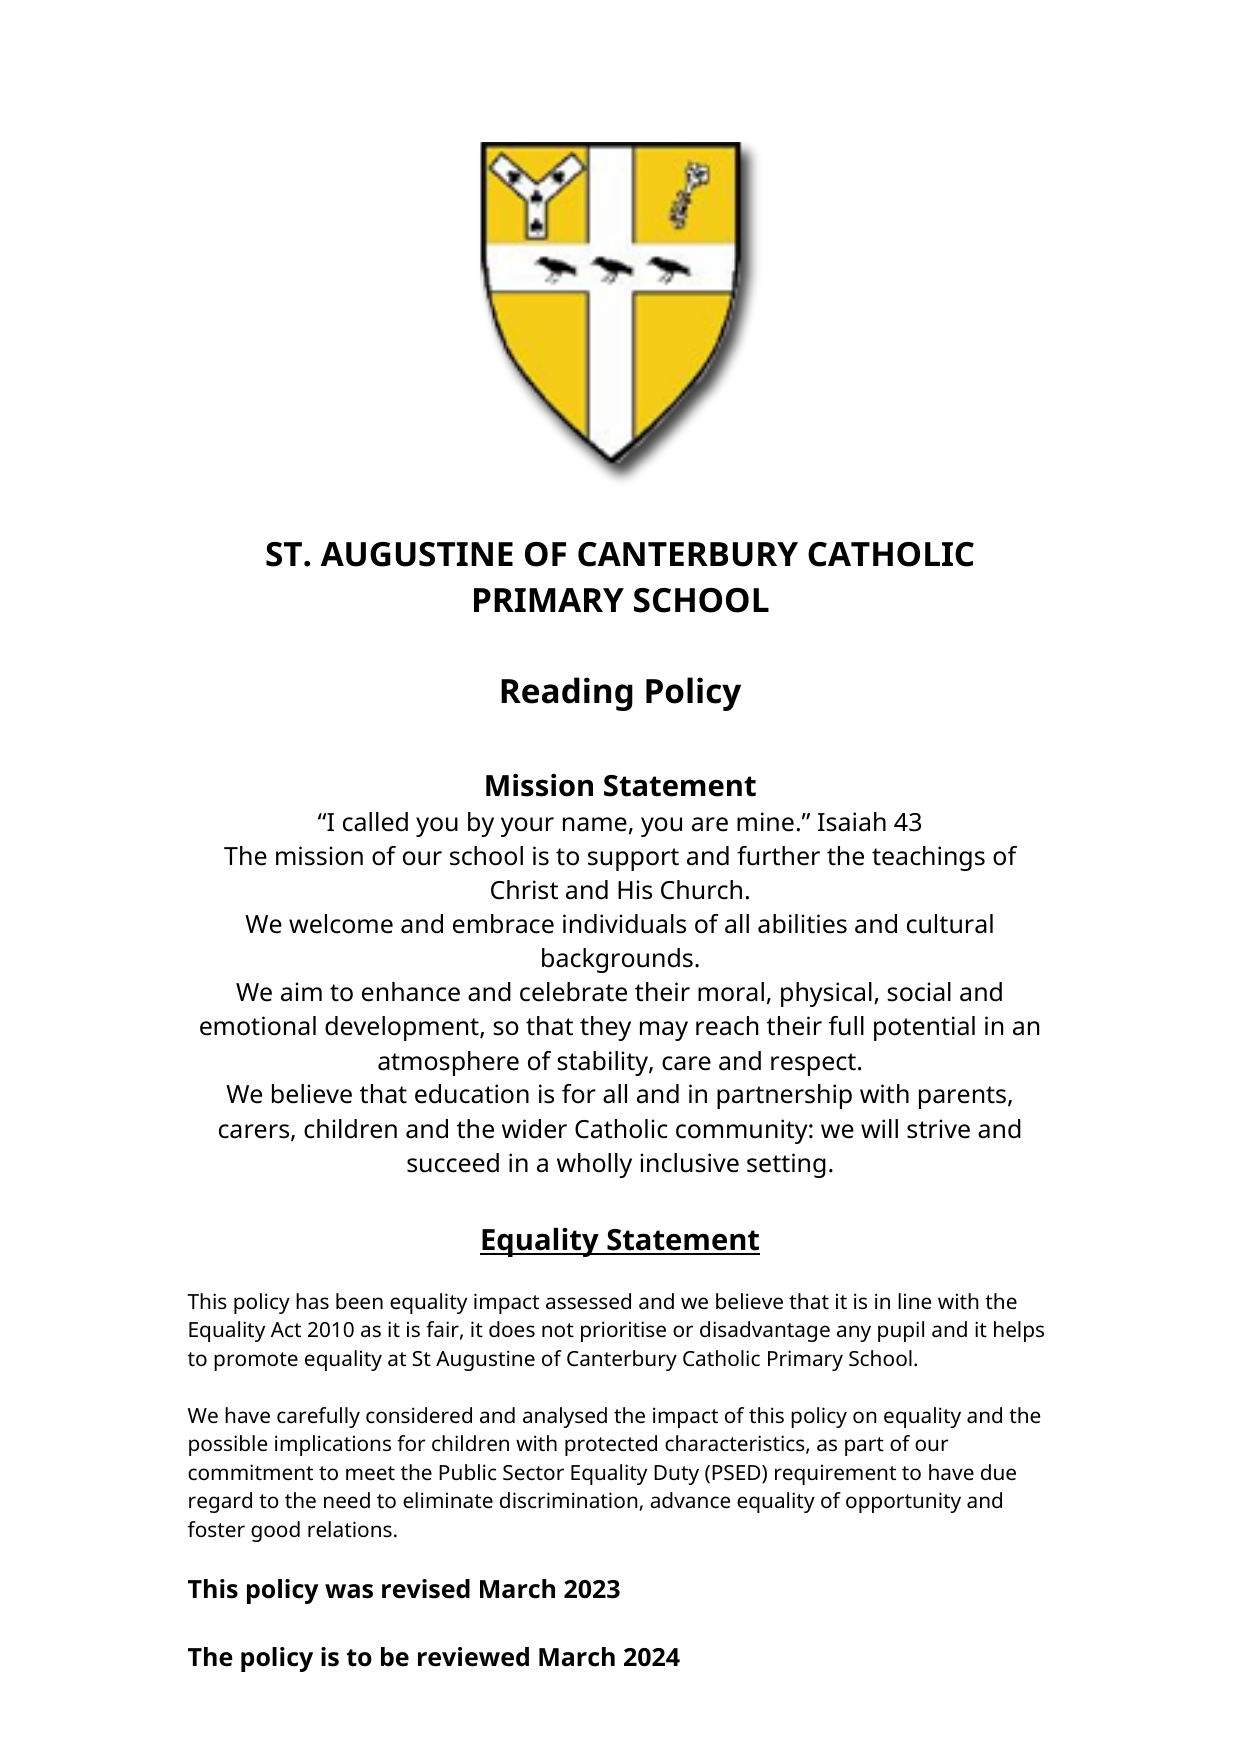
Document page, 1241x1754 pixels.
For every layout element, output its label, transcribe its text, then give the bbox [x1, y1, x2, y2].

picture [479, 142, 761, 486]
text This policy was revised March 2023 [187, 1572, 1053, 1606]
text This policy has been equality impact assessed and we believe that it is in line with the Equality Act 2010 as it is fair, it does not prioritise or disadvantage any pupil and it helps to promote equality at St Augustine of Canterbury Catholic Primary School. [187, 1287, 1053, 1372]
text Equality Statement [187, 1219, 1053, 1259]
text The mission of our school is to support and further the teachings of Christ and His Church. [187, 839, 1053, 907]
text We aim to enhance and celebrate their moral, physical, social and emotional development, so that they may reach their full potential in an atmosphere of stability, care and respect. [187, 975, 1053, 1077]
text “I called you by your name, you are mine.” Isaiah 43 [187, 805, 1053, 839]
text We welcome and embrace individuals of all abilities and cultural backgrounds. [187, 907, 1053, 975]
text We believe that education is for all and in partnership with parents, carers, children and the wider Catholic community: we will strive and succeed in a wholly inclusive setting. [187, 1077, 1053, 1179]
text The policy is to be reviewed March 2024 [187, 1640, 1053, 1674]
text We have carefully considered and analysed the impact of this policy on equality and the possible implications for children with protected characteristics, as part of our commitment to meet the Public Sector Equality Duty (PSED) requirement to have due regard to the need to eliminate discrimination, advance equality of opportunity and foster good relations. [187, 1401, 1053, 1543]
text Mission Statement [187, 765, 1053, 805]
text Reading Policy [187, 667, 1053, 713]
text ST. AUGUSTINE OF CANTERBURY CATHOLIC PRIMARY SCHOOL [187, 531, 1053, 622]
